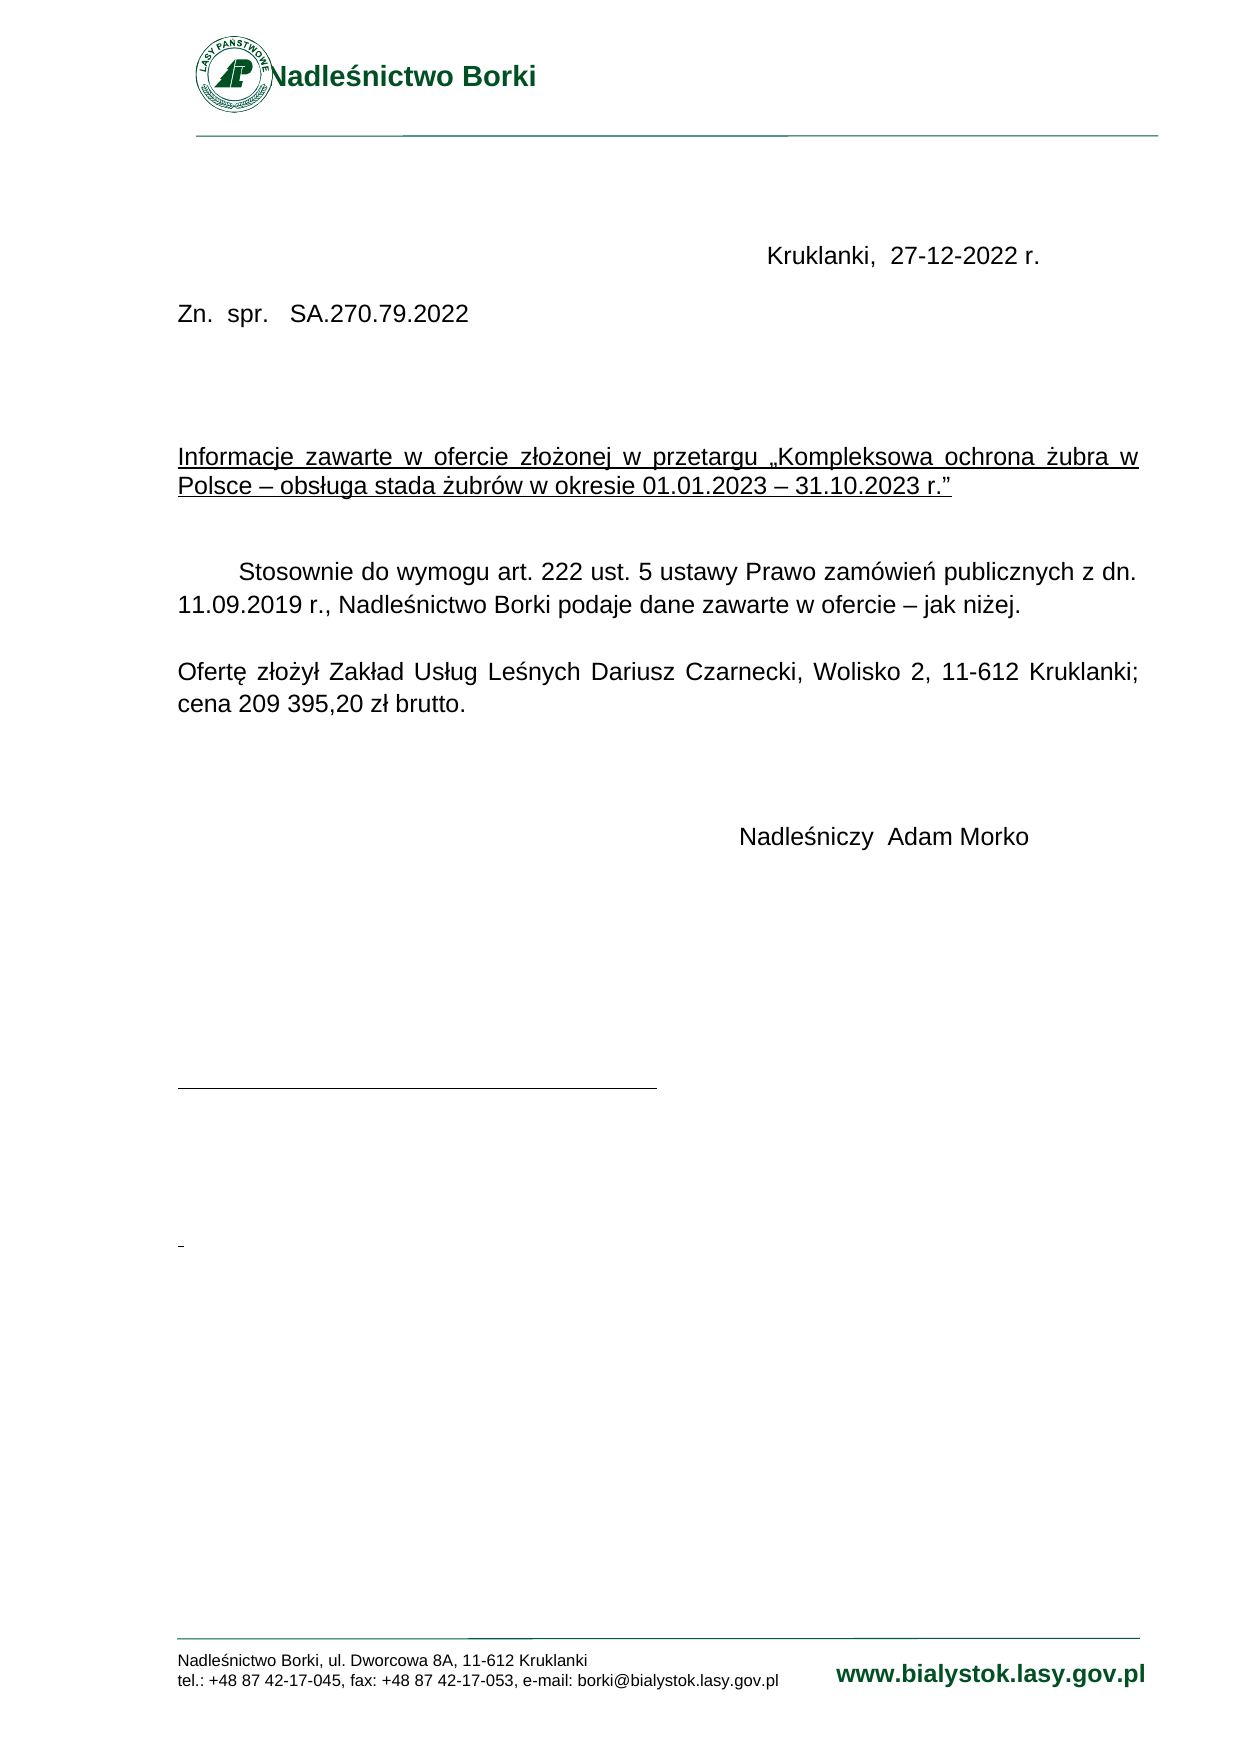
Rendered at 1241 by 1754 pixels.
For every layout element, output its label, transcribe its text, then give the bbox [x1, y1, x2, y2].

text Ofertę złożył Zakład Usług Leśnych Dariusz Czarnecki, Wolisko 2, 11-612 Kruklanki; cena 209 395,20 zł brutto. [177, 656, 1140, 718]
text Stosownie do wymogu art. 222 ust. 5 ustawy Prawo zamówień publicznych z dn. 11.09.2019 r., Nadleśnictwo Borki podaje dane zawarte w ofercie – jak niżej. [177, 557, 1140, 619]
text Kruklanki, 27-12-2022 r. [177, 241, 1140, 270]
text Informacje zawarte w ofercie złożonej w przetargu „Kompleksowa ochrona żubra w Polsce – obsługa stada żubrów w okresie 01.01.2023 – 31.10.2023 r.” [177, 442, 1140, 500]
text Zn. spr. SA.270.79.2022 [177, 299, 1140, 327]
text Nadleśniczy Adam Morko [177, 822, 1140, 850]
